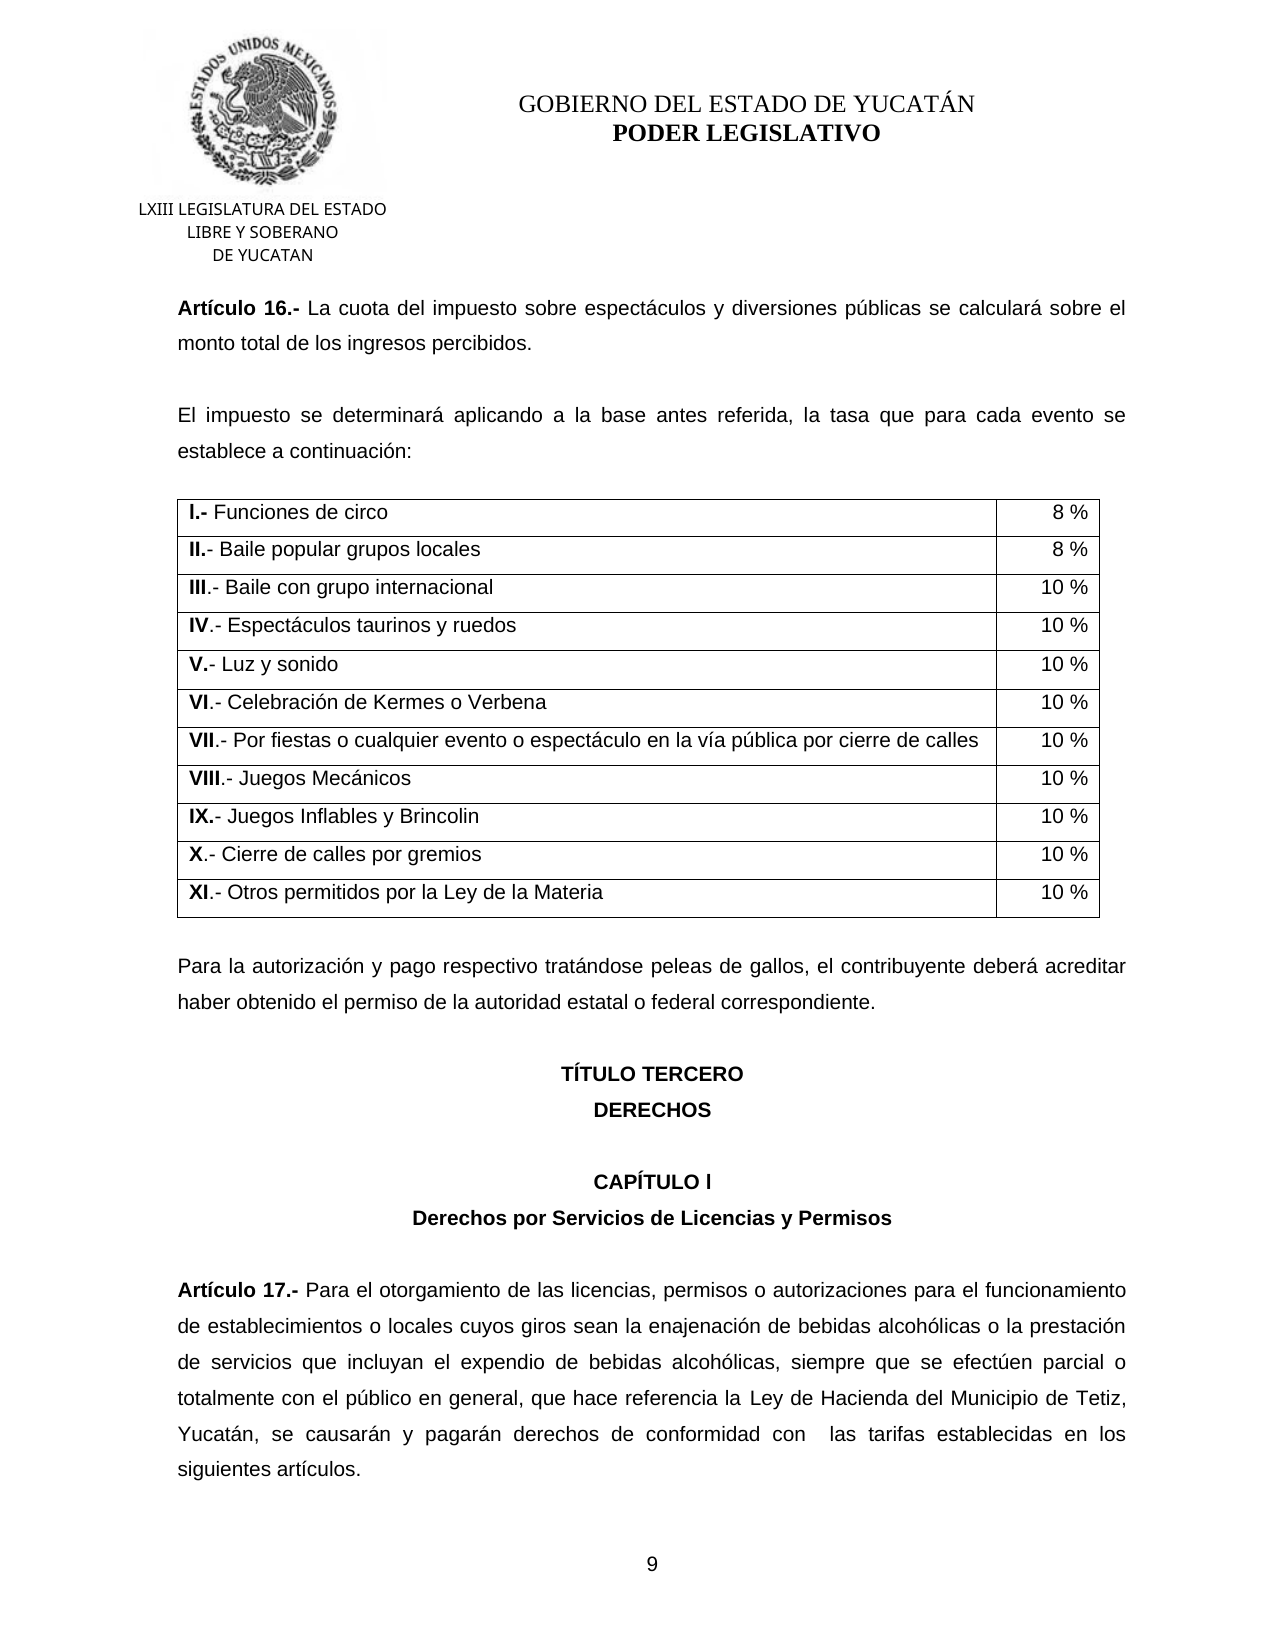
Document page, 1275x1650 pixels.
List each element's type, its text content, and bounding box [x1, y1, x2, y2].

text DERECHOS [177, 1098, 1127, 1122]
table_cell VI.- Celebración de Kermes o Verbena [178, 690, 996, 727]
text Para la autorización y pago respectivo tratándose peleas de gallos, el contribuyente deberá acreditar haber obtenido el permiso de la autoridad estatal o federal correspondiente. [177, 954, 1127, 1014]
table_cell VIII.- Juegos Mecánicos [178, 766, 996, 803]
table_cell 10 % [997, 842, 1099, 879]
table_cell 10 % [997, 728, 1099, 765]
table_header 8 % [997, 500, 1099, 536]
table_cell 8 % [997, 537, 1099, 574]
table_cell 10 % [997, 804, 1099, 841]
table_cell 10 % [997, 690, 1099, 727]
text Artículo 16.- La cuota del impuesto sobre espectáculos y diversiones públicas se calculará sobre el monto total de los ingresos percibidos. [177, 295, 1127, 355]
table_cell 10 % [997, 766, 1099, 803]
table_cell IX.- Juegos Inflables y Brincolin [178, 804, 996, 841]
table_cell X.- Cierre de calles por gremios [178, 842, 996, 879]
table_cell V.- Luz y sonido [178, 651, 996, 688]
table_cell III.- Baile con grupo internacional [178, 575, 996, 612]
table_cell II.- Baile popular grupos locales [178, 537, 996, 574]
table_cell 10 % [997, 651, 1099, 688]
picture [143, 29, 387, 200]
table_header l.- Funciones de circo [178, 500, 996, 536]
table_cell IV.- Espectáculos taurinos y ruedos [178, 613, 996, 650]
text TÍTULO TERCERO [177, 1062, 1127, 1086]
table_cell 10 % [997, 880, 1099, 917]
table_cell 10 % [997, 613, 1099, 650]
table_cell XI.- Otros permitidos por la Ley de la Materia [178, 880, 996, 917]
text El impuesto se determinará aplicando a la base antes referida, la tasa que para cada evento se establece a continuación: [177, 403, 1127, 463]
text Artículo 17.- Para el otorgamiento de las licencias, permisos o autorizaciones para el funcionamiento de establecimientos o locales cuyos giros sean la enajenación de bebidas alcohólicas o la prestación de servicios que incluyan el expendio de bebidas alcohólicas, siempre que se efectúen parcial o totalmente con el público en general, que hace referencia la Ley de Hacienda del Municipio de Tetiz, Yucatán, se causarán y pagarán derechos de conformidad con las tarifas establecidas en los siguientes artículos. [177, 1278, 1127, 1481]
text Derechos por Servicios de Licencias y Permisos [177, 1206, 1127, 1230]
table_cell 10 % [997, 575, 1099, 612]
text CAPÍTULO l [177, 1170, 1127, 1194]
table_cell VII.- Por fiestas o cualquier evento o espectáculo en la vía pública por cierre de calles [178, 728, 996, 765]
